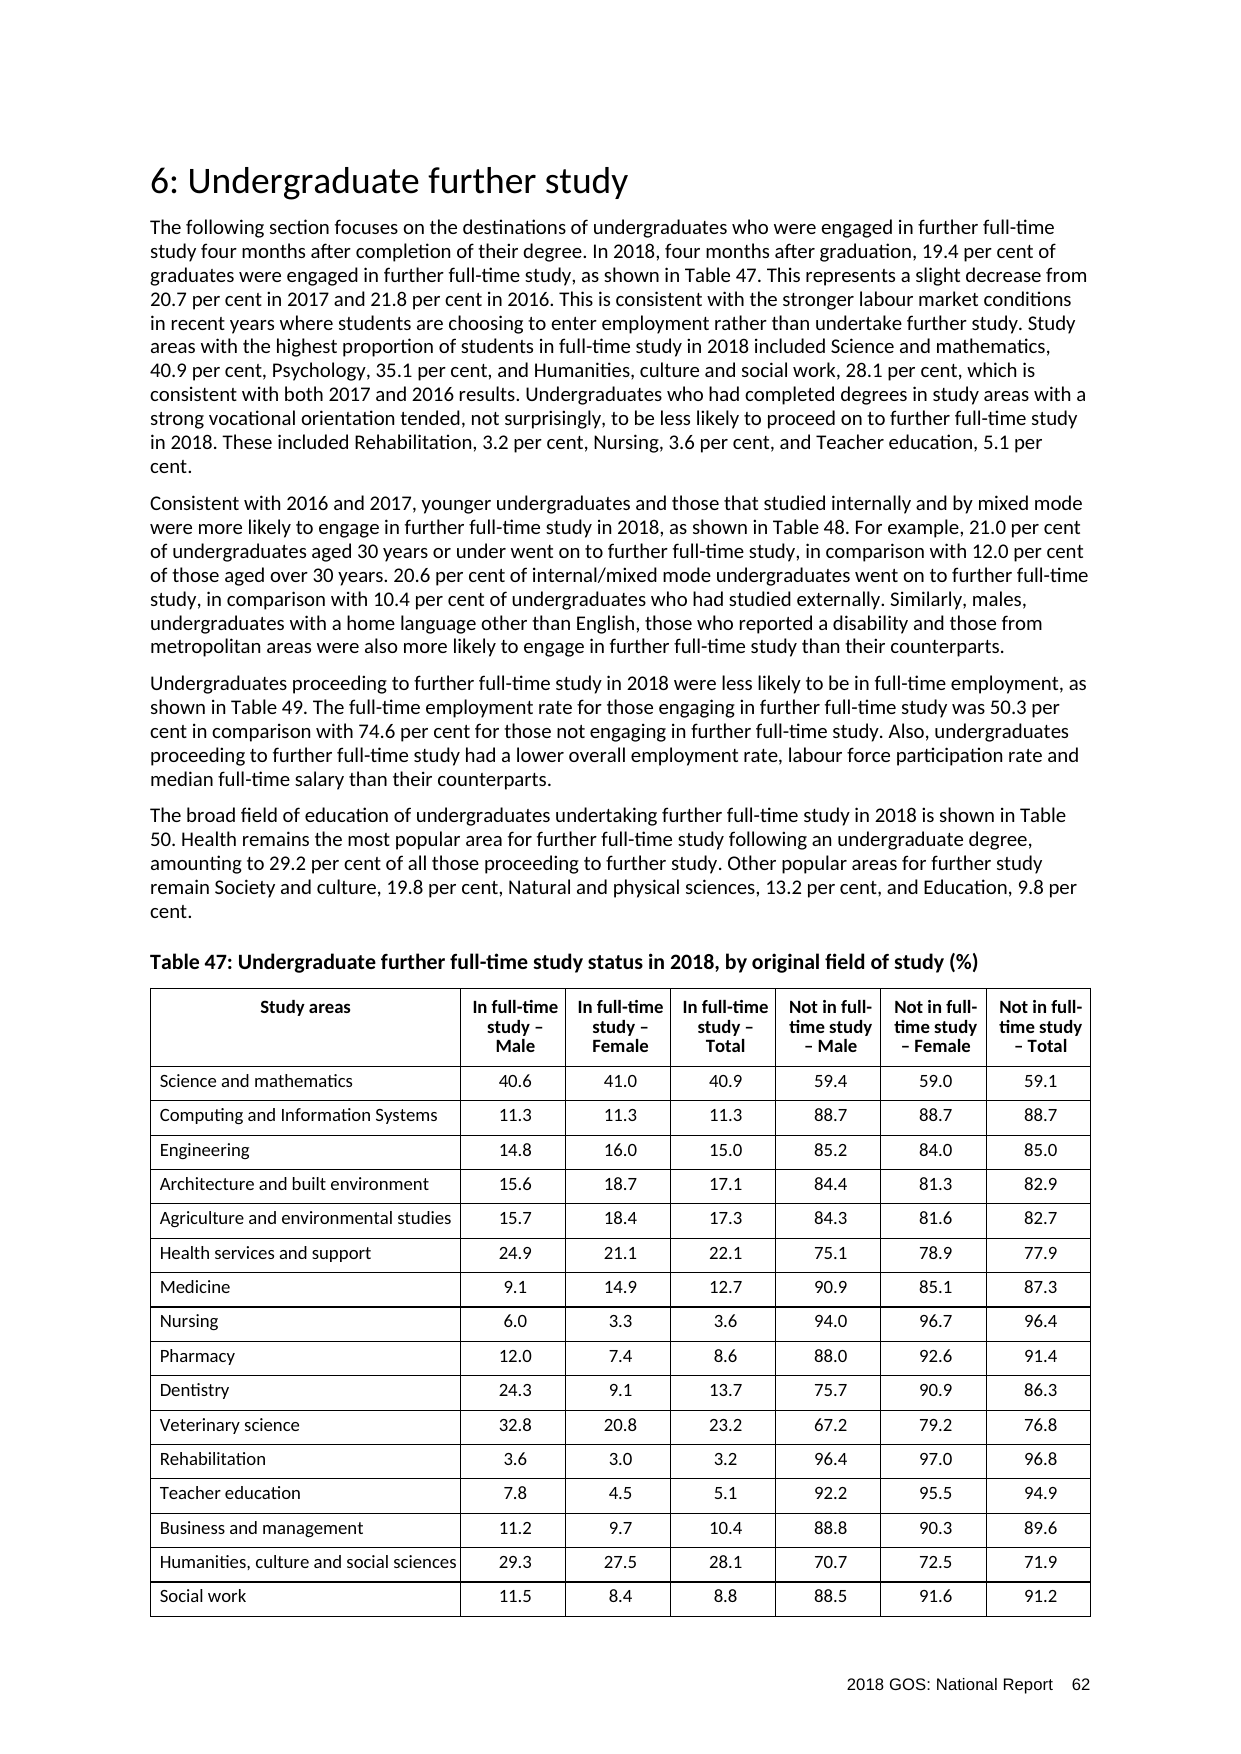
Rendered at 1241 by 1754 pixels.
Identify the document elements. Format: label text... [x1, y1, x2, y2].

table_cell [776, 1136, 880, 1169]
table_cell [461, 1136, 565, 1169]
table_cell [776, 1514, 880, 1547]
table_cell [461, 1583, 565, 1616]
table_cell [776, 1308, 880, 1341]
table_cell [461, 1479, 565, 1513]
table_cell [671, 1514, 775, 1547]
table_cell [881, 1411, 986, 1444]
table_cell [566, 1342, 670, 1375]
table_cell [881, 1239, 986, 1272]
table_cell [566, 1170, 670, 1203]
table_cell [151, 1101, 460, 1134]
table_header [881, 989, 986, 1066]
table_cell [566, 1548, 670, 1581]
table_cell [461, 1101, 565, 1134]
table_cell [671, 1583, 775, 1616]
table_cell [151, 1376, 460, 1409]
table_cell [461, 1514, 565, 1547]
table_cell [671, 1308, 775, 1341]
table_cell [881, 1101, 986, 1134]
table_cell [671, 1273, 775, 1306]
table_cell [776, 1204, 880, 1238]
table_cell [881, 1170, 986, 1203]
text Consistent with 2016 and 2017, younger undergraduates and those that studied internally and by mixed mode were more likely to engage in further full-time study in 2018, as shown in Table 48. For example, 21.0 per cent of undergraduates aged 30 years or under went on to further full-time study, in comparison with 12.0 per cent of those aged over 30 years. 20.6 per cent of internal/mixed mode undergraduates went on to further full-time study, in comparison with 10.4 per cent of undergraduates who had studied externally. Similarly, males, undergraduates with a home language other than English, those who reported a disability and those from metropolitan areas were also more likely to engage in further full-time study than their counterparts. [150, 491, 1090, 659]
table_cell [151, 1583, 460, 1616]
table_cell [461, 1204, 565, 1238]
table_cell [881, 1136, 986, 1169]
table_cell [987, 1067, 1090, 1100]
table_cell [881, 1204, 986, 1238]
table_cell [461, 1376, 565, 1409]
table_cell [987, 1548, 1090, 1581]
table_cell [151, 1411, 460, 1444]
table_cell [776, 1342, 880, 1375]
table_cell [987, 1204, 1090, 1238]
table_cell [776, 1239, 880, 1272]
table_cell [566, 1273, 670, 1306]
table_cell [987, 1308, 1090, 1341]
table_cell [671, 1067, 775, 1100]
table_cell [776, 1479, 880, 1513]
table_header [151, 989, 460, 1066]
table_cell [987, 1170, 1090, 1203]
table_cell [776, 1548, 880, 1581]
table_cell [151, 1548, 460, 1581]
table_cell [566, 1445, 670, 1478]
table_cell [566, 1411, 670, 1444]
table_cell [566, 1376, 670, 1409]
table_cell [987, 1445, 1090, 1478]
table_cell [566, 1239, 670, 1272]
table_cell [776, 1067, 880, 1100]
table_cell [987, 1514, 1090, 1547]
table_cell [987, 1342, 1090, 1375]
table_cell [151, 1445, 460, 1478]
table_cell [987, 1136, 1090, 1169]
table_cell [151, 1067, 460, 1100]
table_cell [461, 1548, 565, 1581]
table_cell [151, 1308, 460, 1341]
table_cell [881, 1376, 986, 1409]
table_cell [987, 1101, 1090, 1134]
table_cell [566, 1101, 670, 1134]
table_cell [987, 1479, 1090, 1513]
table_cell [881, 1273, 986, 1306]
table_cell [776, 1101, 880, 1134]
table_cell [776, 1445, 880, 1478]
text The following section focuses on the destinations of undergraduates who were engaged in further full-time study four months after completion of their degree. In 2018, four months after graduation, 19.4 per cent of graduates were engaged in further full-time study, as shown in Table 47. This represents a slight decrease from 20.7 per cent in 2017 and 21.8 per cent in 2016. This is consistent with the stronger labour market conditions in recent years where students are choosing to enter employment rather than undertake further study. Study areas with the highest proportion of students in full-time study in 2018 included Science and mathematics, 40.9 per cent, Psychology, 35.1 per cent, and Humanities, culture and social work, 28.1 per cent, which is consistent with both 2017 and 2016 results. Undergraduates who had completed degrees in study areas with a strong vocational orientation tended, not surprisingly, to be less likely to proceed on to further full-time study in 2018. These included Rehabilitation, 3.2 per cent, Nursing, 3.6 per cent, and Teacher education, 5.1 per cent. [150, 215, 1090, 478]
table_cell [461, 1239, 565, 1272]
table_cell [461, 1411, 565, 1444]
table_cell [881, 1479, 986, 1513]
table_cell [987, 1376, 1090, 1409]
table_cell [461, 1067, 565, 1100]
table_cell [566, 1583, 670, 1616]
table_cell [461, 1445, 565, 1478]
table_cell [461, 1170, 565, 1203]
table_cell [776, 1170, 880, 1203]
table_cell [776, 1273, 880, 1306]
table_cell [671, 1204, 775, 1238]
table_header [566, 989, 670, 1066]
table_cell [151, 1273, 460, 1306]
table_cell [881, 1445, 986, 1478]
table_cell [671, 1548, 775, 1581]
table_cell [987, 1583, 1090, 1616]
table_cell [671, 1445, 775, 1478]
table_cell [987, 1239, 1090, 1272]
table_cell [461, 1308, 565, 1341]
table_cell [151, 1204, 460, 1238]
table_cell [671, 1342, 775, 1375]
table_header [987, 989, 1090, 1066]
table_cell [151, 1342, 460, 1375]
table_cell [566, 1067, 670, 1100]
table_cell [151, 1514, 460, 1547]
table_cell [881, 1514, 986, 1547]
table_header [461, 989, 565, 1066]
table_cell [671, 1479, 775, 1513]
title Table 47: Undergraduate further full-time study status in 2018, by original field of study (%) [150, 948, 1090, 975]
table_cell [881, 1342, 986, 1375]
subtitle 6: Undergraduate further study [150, 157, 1090, 202]
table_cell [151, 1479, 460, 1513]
text Undergraduates proceeding to further full-time study in 2018 were less likely to be in full-time employment, as shown in Table 49. The full-time employment rate for those engaging in further full-time study was 50.3 per cent in comparison with 74.6 per cent for those not engaging in further full-time study. Also, undergraduates proceeding to further full-time study had a lower overall employment rate, labour force participation rate and median full-time salary than their counterparts. [150, 671, 1090, 791]
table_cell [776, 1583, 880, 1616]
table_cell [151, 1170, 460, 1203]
text The broad field of education of undergraduates undertaking further full-time study in 2018 is shown in Table 50. Health remains the most popular area for further full-time study following an undergraduate degree, amounting to 29.2 per cent of all those proceeding to further study. Other popular areas for further study remain Society and culture, 19.8 per cent, Natural and physical sciences, 13.2 per cent, and Education, 9.8 per cent. [150, 803, 1090, 923]
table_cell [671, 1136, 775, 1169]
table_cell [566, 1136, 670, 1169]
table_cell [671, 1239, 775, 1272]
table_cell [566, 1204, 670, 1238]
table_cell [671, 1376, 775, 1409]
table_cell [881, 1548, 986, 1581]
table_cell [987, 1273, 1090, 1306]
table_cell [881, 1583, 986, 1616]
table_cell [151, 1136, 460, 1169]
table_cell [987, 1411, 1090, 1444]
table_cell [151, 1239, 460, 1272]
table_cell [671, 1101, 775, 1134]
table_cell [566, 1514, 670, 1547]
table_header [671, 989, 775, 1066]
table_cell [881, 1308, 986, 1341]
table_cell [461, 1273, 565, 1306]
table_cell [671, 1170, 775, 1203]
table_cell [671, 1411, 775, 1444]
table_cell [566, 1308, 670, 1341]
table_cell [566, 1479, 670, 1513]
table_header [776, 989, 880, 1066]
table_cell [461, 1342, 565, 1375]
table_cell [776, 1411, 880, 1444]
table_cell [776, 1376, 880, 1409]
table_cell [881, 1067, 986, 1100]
